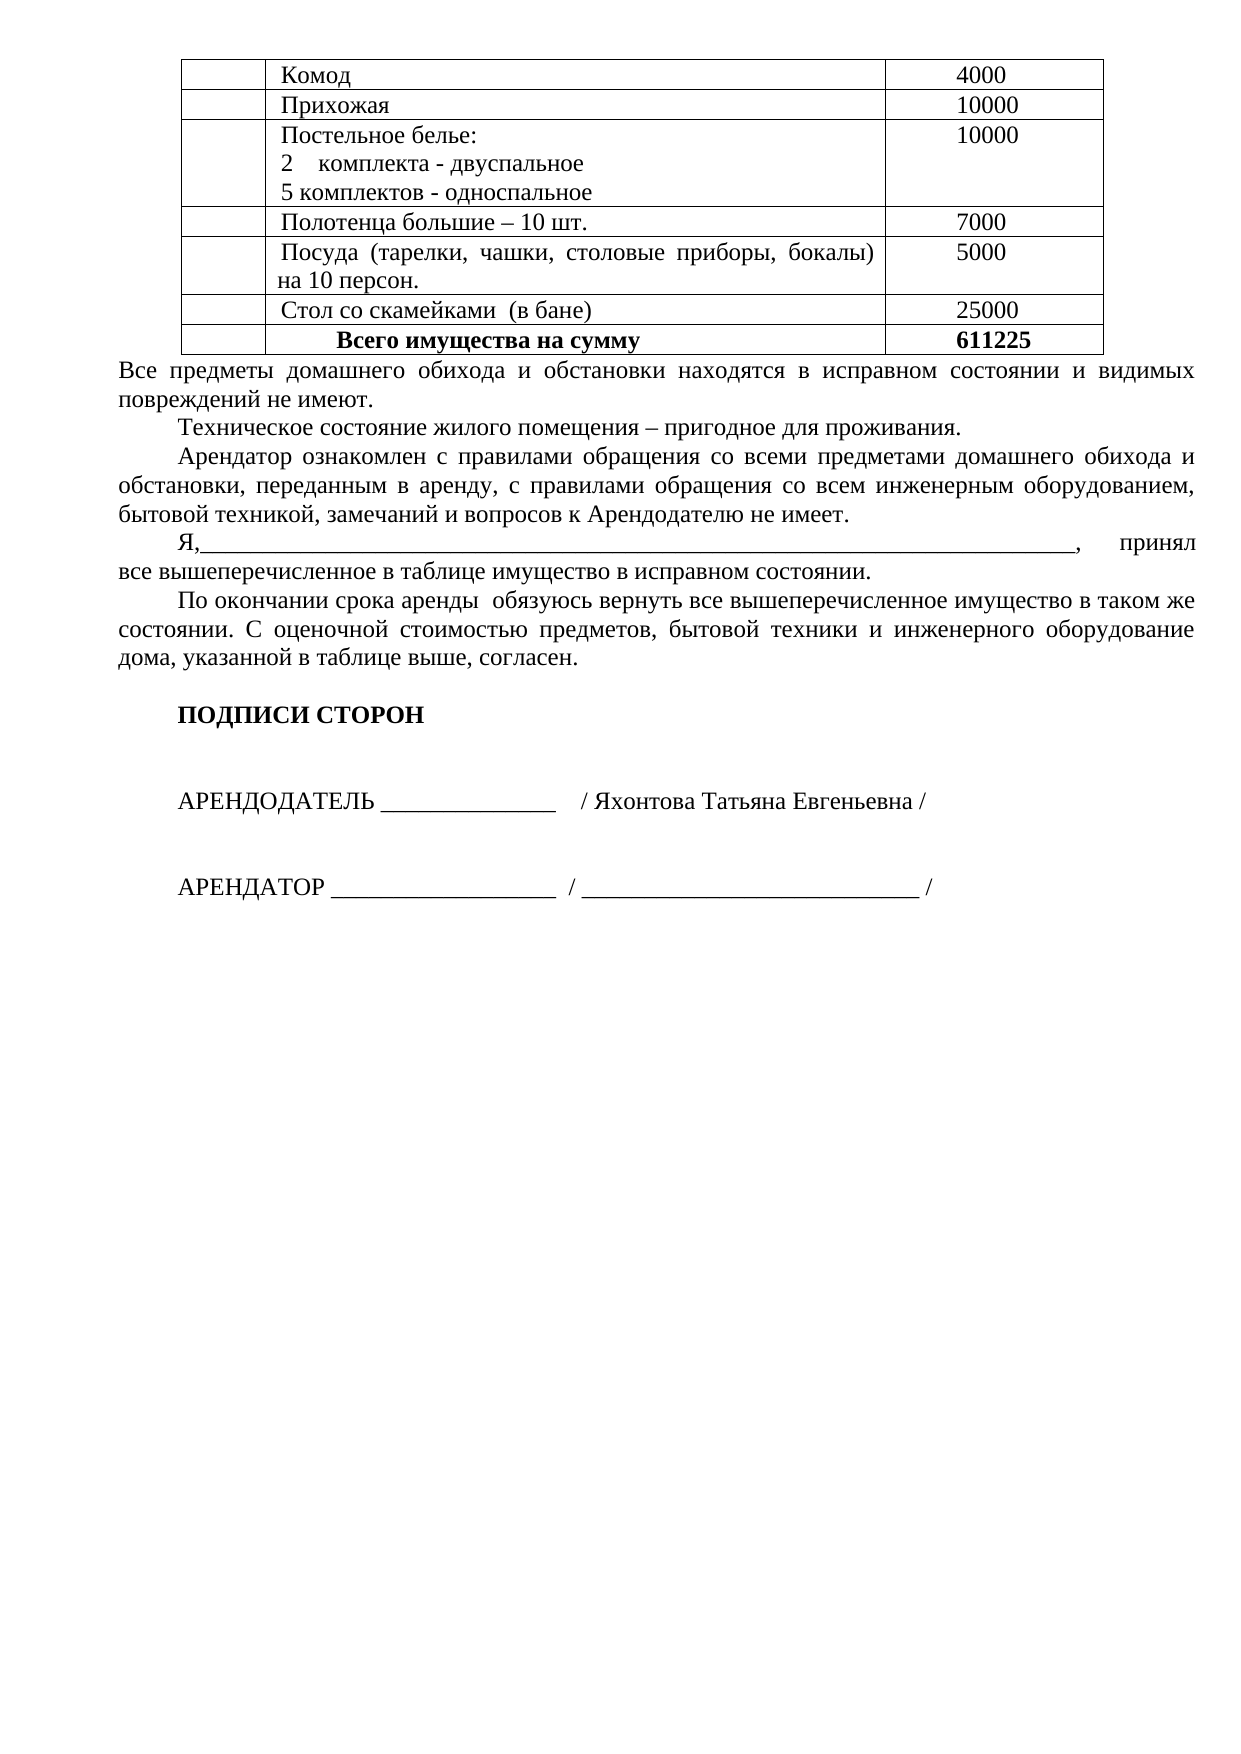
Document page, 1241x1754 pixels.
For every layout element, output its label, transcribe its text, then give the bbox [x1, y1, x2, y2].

table_cell 10000 [886, 90, 1103, 119]
list Техническое состояние жилого помещения – пригодное для проживания. [118, 412, 1196, 441]
table_cell Прихожая [266, 90, 885, 119]
list ПОДПИСИ СТОРОН [118, 700, 1196, 729]
list Арендатор ознакомлен с правилами обращения со всеми предметами домашнего обихода и обстановки, переданным в аренду, с правилами обращения со всем инженерным оборудованием, бытовой техникой, замечаний и вопросов к Арендодателю не имеет. [118, 441, 1196, 527]
table_cell Комод [266, 60, 885, 89]
table_cell 5000 [886, 237, 1103, 294]
table_cell [182, 295, 265, 324]
table_cell [182, 90, 265, 119]
table_cell 7000 [886, 207, 1103, 236]
table_cell Посуда (тарелки, чашки, столовые приборы, бокалы) на 10 персон. [266, 237, 885, 294]
table_cell 10000 [886, 120, 1103, 206]
table_cell Стол со скамейками (в бане) [266, 295, 885, 324]
list АРЕНДОДАТЕЛЬ ______________ / Яхонтова Татьяна Евгеньевна / [118, 786, 1196, 815]
table_cell [182, 120, 265, 206]
table_cell 611225 [886, 325, 1103, 354]
table_cell [182, 325, 265, 354]
table_cell 4000 [886, 60, 1103, 89]
table_cell 25000 [886, 295, 1103, 324]
table_cell [182, 60, 265, 89]
list АРЕНДАТОР __________________ / ___________________________ / [118, 872, 1196, 901]
list Все предметы домашнего обихода и обстановки находятся в исправном состоянии и видимых повреждений не имеют. [118, 355, 1196, 412]
table_cell Постельное белье: комплекта - двуспальное 5 комплектов - односпальное [266, 120, 885, 206]
table_cell Всего имущества на сумму [266, 325, 885, 354]
list Я,______________________________________________________________________, принял все вышеперечисленное в таблице имущество в исправном состоянии. [118, 527, 1196, 585]
list По окончании срока аренды обязуюсь вернуть все вышеперечисленное имущество в таком же состоянии. С оценочной стоимостью предметов, бытовой техники и инженерного оборудование дома, указанной в таблице выше, согласен. [118, 585, 1196, 671]
table_cell Полотенца большие – 10 шт. [266, 207, 885, 236]
table_cell [182, 207, 265, 236]
table_cell [182, 237, 265, 294]
